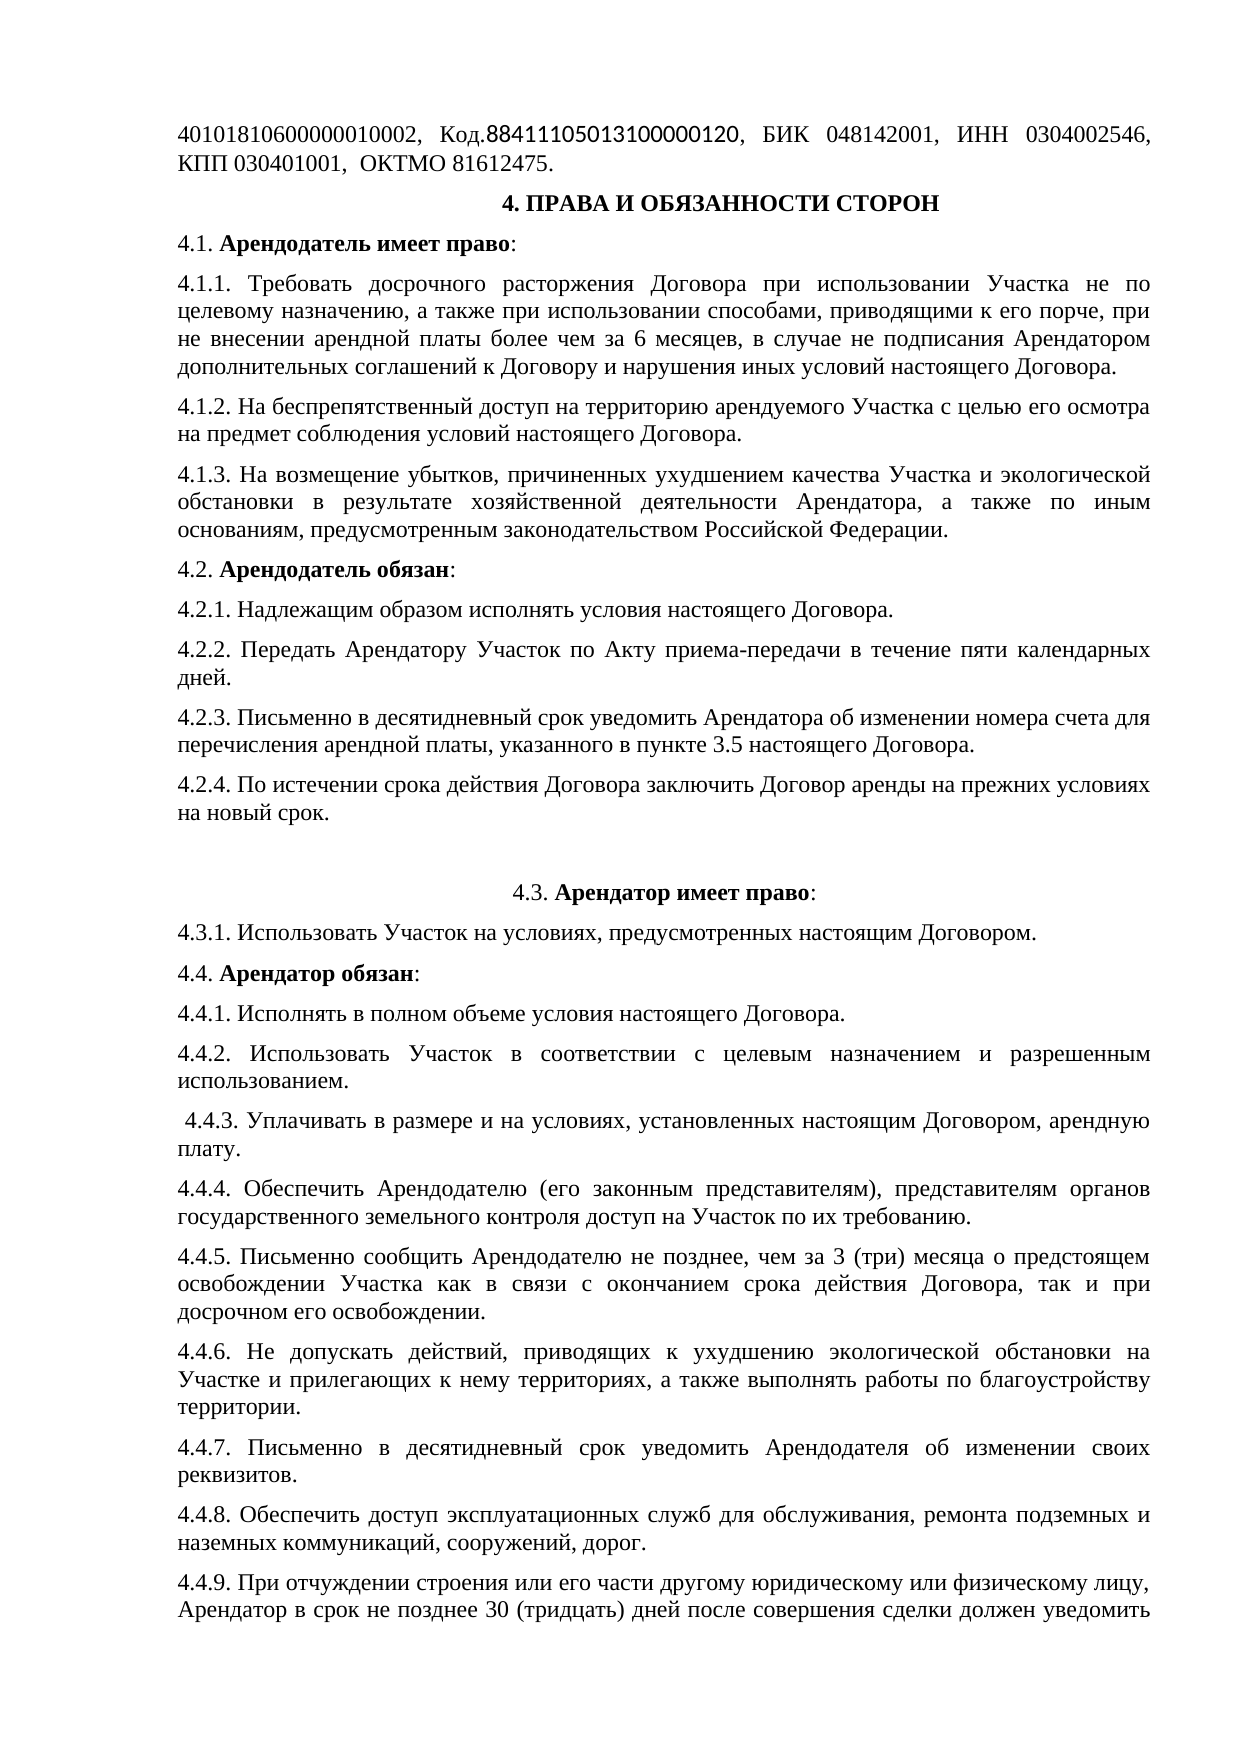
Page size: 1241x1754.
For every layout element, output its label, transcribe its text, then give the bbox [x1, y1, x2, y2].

text 4.4.4. Обеспечить Арендодателю (его законным представителям), представителям органов государственного земельного контроля доступ на Участок по их требованию. [177, 1174, 1152, 1229]
text 4.2.3. Письменно в десятидневный срок уведомить Арендатора об изменении номера счета для перечисления арендной платы, указанного в пункте 3.5 настоящего Договора. [177, 703, 1152, 758]
text 4.4.6. Не допускать действий, приводящих к ухудшению экологической обстановки на Участке и прилегающих к нему территориях, а также выполнять работы по благоустройству территории. [177, 1337, 1152, 1420]
text 4.4.5. Письменно сообщить Арендодателю не позднее, чем за 3 (три) месяца о предстоящем освобождении Участка как в связи с окончанием срока действия Договора, так и при досрочном его освобождении. [177, 1242, 1152, 1325]
text 4.2.1. Надлежащим образом исполнять условия настоящего Договора. [177, 595, 1152, 623]
text 4.3. Арендатор имеет право: [177, 878, 1152, 906]
text 4.4.2. Использовать Участок в соответствии с целевым назначением и разрешенным использованием. [177, 1039, 1152, 1094]
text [177, 118, 1152, 176]
text 4.2. Арендодатель обязан: [177, 555, 1152, 582]
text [177, 1568, 1152, 1623]
text 4. ПРАВА И ОБЯЗАННОСТИ СТОРОН [233, 189, 1152, 216]
text 4.4.3. Уплачивать в размере и на условиях, установленных настоящим Договором, арендную плату. [177, 1106, 1152, 1162]
text 4.1.2. На беспрепятственный доступ на территорию арендуемого Участка с целью его осмотра на предмет соблюдения условий настоящего Договора. [177, 392, 1152, 447]
text 4.1.1. Требовать досрочного расторжения Договора при использовании Участка не по целевому назначению, а также при использовании способами, приводящими к его порче, при не внесении арендной платы более чем за 6 месяцев, в случае не подписания Арендатором дополнительных соглашений к Договору и нарушения иных условий настоящего Договора. [177, 269, 1152, 379]
text 4.4.7. Письменно в десятидневный срок уведомить Арендодателя об изменении своих реквизитов. [177, 1432, 1152, 1488]
text 4.4.1. Исполнять в полном объеме условия настоящего Договора. [177, 999, 1152, 1026]
text 4.2.2. Передать Арендатору Участок по Акту приема-передачи в течение пяти календарных дней. [177, 635, 1152, 690]
text 4.4. Арендатор обязан: [177, 958, 1152, 986]
text 4.4.8. Обеспечить доступ эксплуатационных служб для обслуживания, ремонта подземных и наземных коммуникаций, сооружений, дорог. [177, 1500, 1152, 1555]
text 4.1. Арендодатель имеет право: [177, 229, 1152, 256]
text 4.1.3. На возмещение убытков, причиненных ухудшением качества Участка и экологической обстановки в результате хозяйственной деятельности Арендатора, а также по иным основаниям, предусмотренным законодательством Российской Федерации. [177, 459, 1152, 542]
text 4.2.4. По истечении срока действия Договора заключить Договор аренды на прежних условиях на новый срок. [177, 771, 1152, 826]
text 4.3.1. Использовать Участок на условиях, предусмотренных настоящим Договором. [177, 918, 1152, 946]
